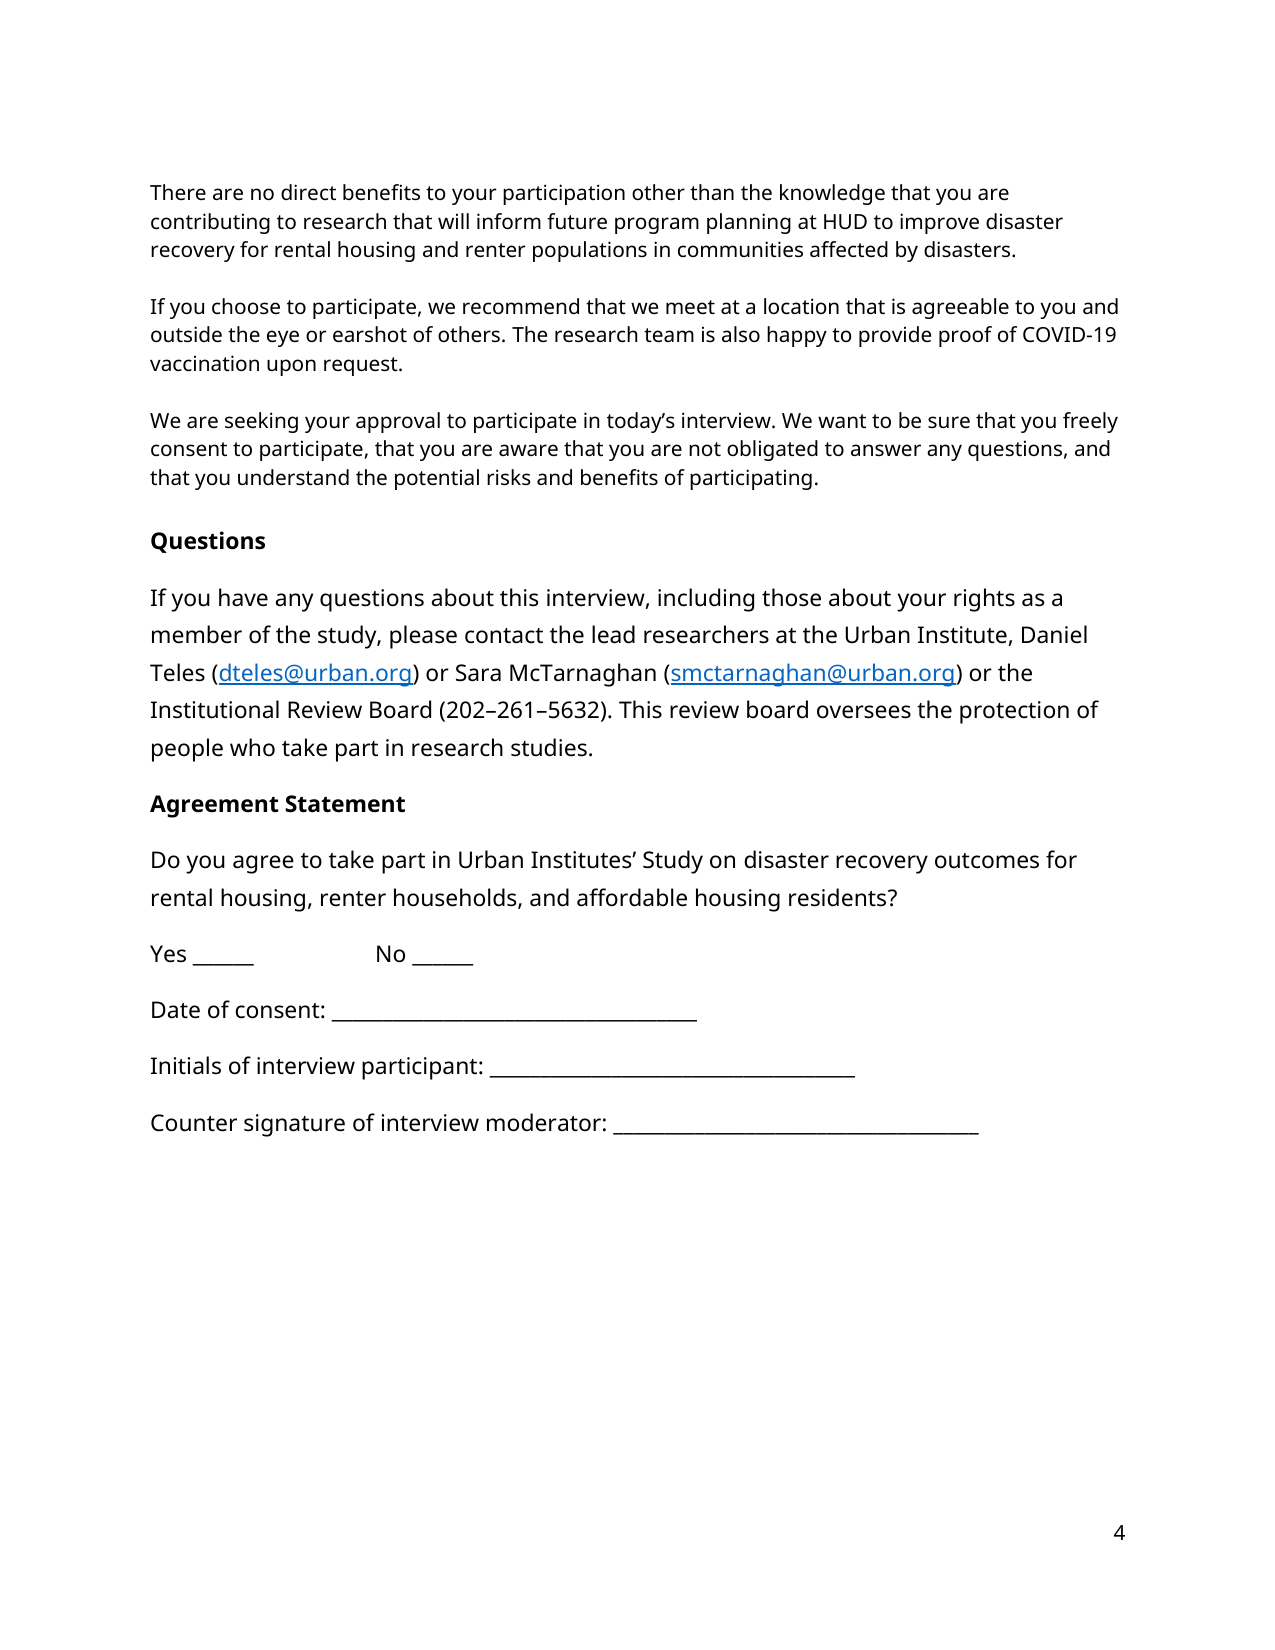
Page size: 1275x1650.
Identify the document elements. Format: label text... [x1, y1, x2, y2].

text Initials of interview participant: ____________________________________ [150, 1045, 1125, 1082]
text If you choose to participate, we recommend that we meet at a location that is agreeable to you and outside the eye or earshot of others. The research team is also happy to provide proof of COVID-19 vaccination upon request. [150, 292, 1125, 377]
text If you have any questions about this interview, including those about your rights as a member of the study, please contact the lead researchers at the Urban Institute, Daniel Teles (dteles@urban.org) or Sara McTarnaghan (smctarnaghan@urban.org) or the Institutional Review Board (202–261–5632). This review board oversees the protection of people who take part in research studies. [150, 576, 1125, 763]
text Do you agree to take part in Urban Institutes’ Study on disaster recovery outcomes for rental housing, renter households, and affordable housing residents? [150, 838, 1125, 913]
text Counter signature of interview moderator: ____________________________________ [150, 1101, 1125, 1138]
text Yes ______ No ______ [150, 932, 1125, 970]
text Questions [150, 520, 1125, 557]
text We are seeking your approval to participate in today’s interview. We want to be sure that you freely consent to participate, that you are aware that you are not obligated to answer any questions, and that you understand the potential risks and benefits of participating. [825, 406, 1125, 491]
text Date of consent: ____________________________________ [150, 988, 1125, 1026]
text Agreement Statement [150, 782, 1125, 820]
text There are no direct benefits to your participation other than the knowledge that you are contributing to research that will inform future program planning at HUD to improve disaster recovery for rental housing and renter populations in communities affected by disasters. [150, 178, 1125, 264]
